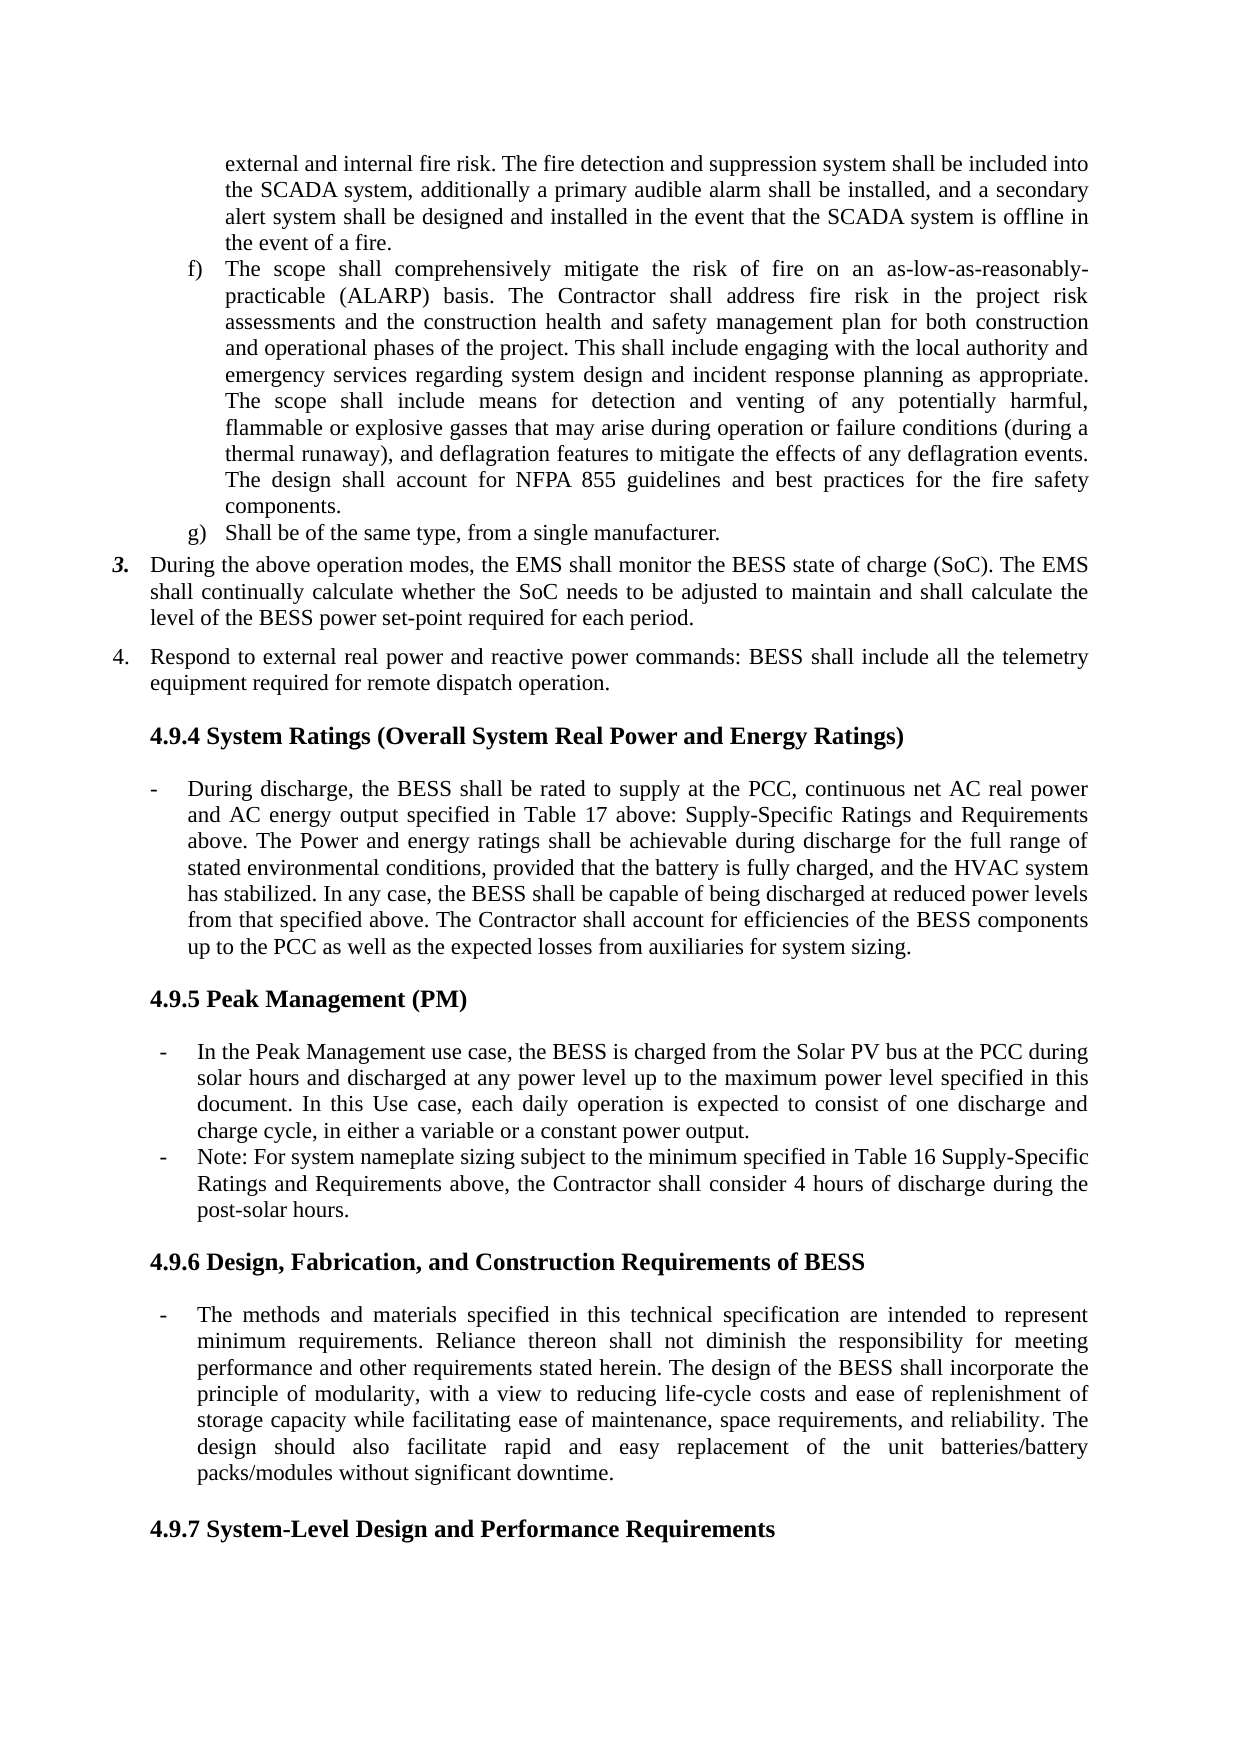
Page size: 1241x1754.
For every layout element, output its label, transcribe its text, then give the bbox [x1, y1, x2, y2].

subtitle 4.9.4 System Ratings (Overall System Real Power and Energy Ratings) [150, 721, 1090, 749]
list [187, 150, 1090, 255]
list In the Peak Management use case, the BESS is charged from the Solar PV bus at the PCC during solar hours and discharged at any power level up to the maximum power level specified in this document. In this Use case, each daily operation is expected to consist of one discharge and charge cycle, in either a variable or a constant power output. [159, 1038, 1090, 1143]
text 4.9.7 System-Level Design and Performance Requirements [150, 1514, 1090, 1543]
subtitle 4.9.6 Design, Fabrication, and Construction Requirements of BESS [150, 1247, 1090, 1276]
list During the above operation modes, the EMS shall monitor the BESS state of charge (SoC). The EMS shall continually calculate whether the SoC needs to be adjusted to maintain and shall calculate the level of the BESS power set-point required for each period. [112, 552, 1090, 631]
list Respond to external real power and reactive power commands: BESS shall include all the telemetry equipment required for remote dispatch operation. [112, 643, 1090, 696]
list During discharge, the BESS shall be rated to supply at the PCC, continuous net AC real power and AC energy output specified in Table 17 above: Supply-Specific Ratings and Requirements above. The Power and energy ratings shall be achievable during discharge for the full range of stated environmental conditions, provided that the battery is fully charged, and the HVAC system has stabilized. In any case, the BESS shall be capable of being discharged at reduced power levels from that specified above. The Contractor shall account for efficiencies of the BESS components up to the PCC as well as the expected losses from auxiliaries for system sizing. [150, 774, 1090, 959]
list The scope shall comprehensively mitigate the risk of fire on an as-low-as-reasonably-practicable (ALARP) basis. The Contractor shall address fire risk in the project risk assessments and the construction health and safety management plan for both construction and operational phases of the project. This shall include engaging with the local authority and emergency services regarding system design and incident response planning as appropriate. The scope shall include means for detection and venting of any potentially harmful, flammable or explosive gasses that may arise during operation or failure conditions (during a thermal runaway), and deflagration features to mitigate the effects of any deflagration events. The design shall account for NFPA 855 guidelines and best practices for the fire safety components. [187, 255, 1090, 519]
list Shall be of the same type, from a single manufacturer. [187, 519, 1090, 545]
list The methods and materials specified in this technical specification are intended to represent minimum requirements. Reliance thereon shall not diminish the responsibility for meeting performance and other requirements stated herein. The design of the BESS shall incorporate the principle of modularity, with a view to reducing life-cycle costs and ease of replenishment of storage capacity while facilitating ease of maintenance, space requirements, and reliability. The design should also facilitate rapid and easy replacement of the unit batteries/battery packs/modules without significant downtime. [159, 1301, 1090, 1486]
subtitle 4.9.5 Peak Management (PM) [150, 984, 1090, 1013]
list Note: For system nameplate sizing subject to the minimum specified in Table 16 Supply-Specific Ratings and Requirements above, the Contractor shall consider 4 hours of discharge during the post-solar hours. [159, 1143, 1090, 1222]
